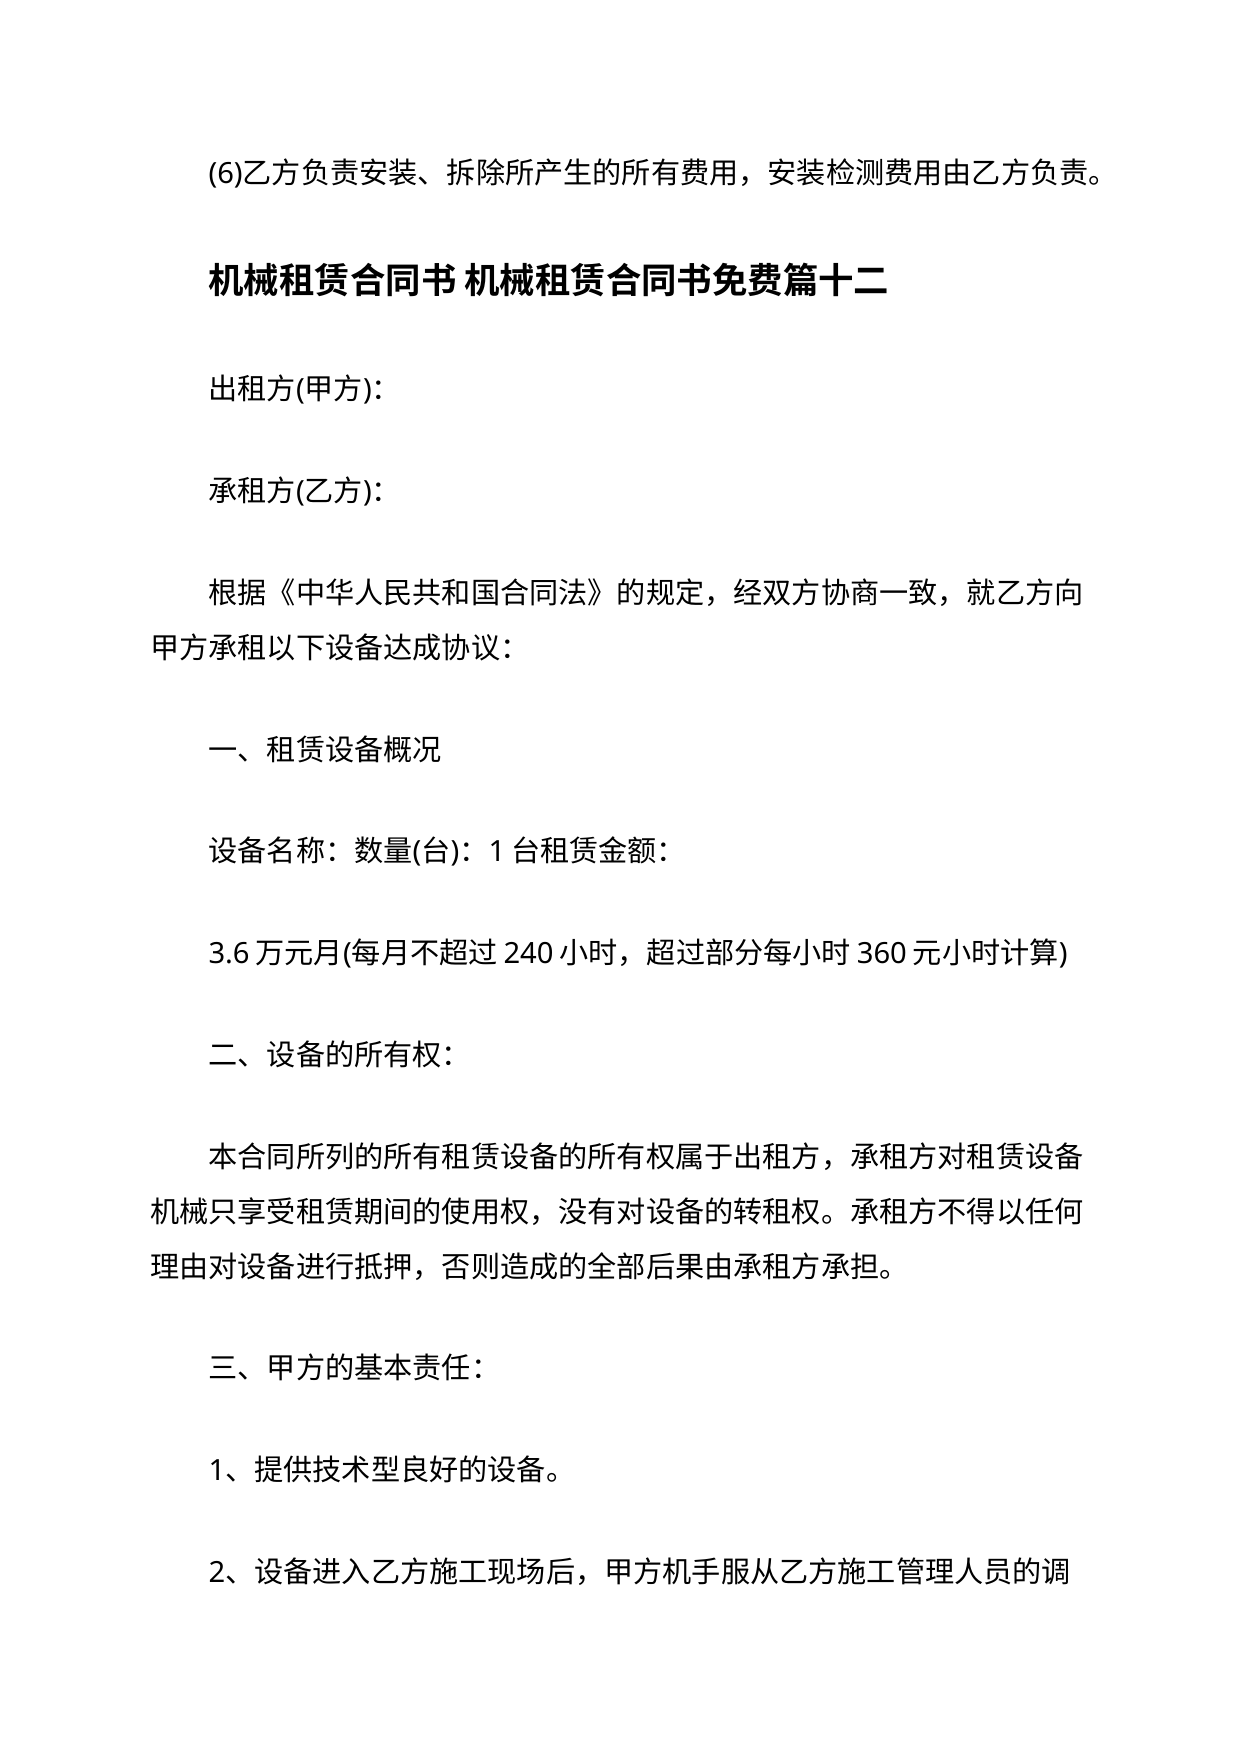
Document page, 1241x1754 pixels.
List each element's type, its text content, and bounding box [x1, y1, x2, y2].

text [150, 1549, 1090, 1591]
text 二、设备的所有权： [150, 1032, 1090, 1074]
text 3.6万元月(每月不超过240小时，超过部分每小时360元小时计算) [150, 930, 1090, 972]
text 本合同所列的所有租赁设备的所有权属于出租方，承租方对租赁设备机械只享受租赁期间的使用权，没有对设备的转租权。承租方不得以任何理由对设备进行抵押，否则造成的全部后果由承租方承担。 [150, 1133, 1090, 1286]
text 三、甲方的基本责任： [150, 1345, 1090, 1387]
text 承租方(乙方)： [150, 467, 1090, 510]
text 出租方(甲方)： [150, 365, 1090, 408]
text 根据《中华人民共和国合同法》的规定，经双方协商一致，就乙方向甲方承租以下设备达成协议： [150, 569, 1090, 667]
text (6)乙方负责安装、拆除所产生的所有费用，安装检测费用由乙方负责。 [150, 150, 1090, 192]
text 机械租赁合同书 机械租赁合同书免费篇十二 [150, 252, 1090, 303]
text 设备名称：数量(台)：1台租赁金额： [150, 828, 1090, 870]
text 一、租赁设备概况 [150, 726, 1090, 768]
text 1、提供技术型良好的设备。 [150, 1447, 1090, 1489]
